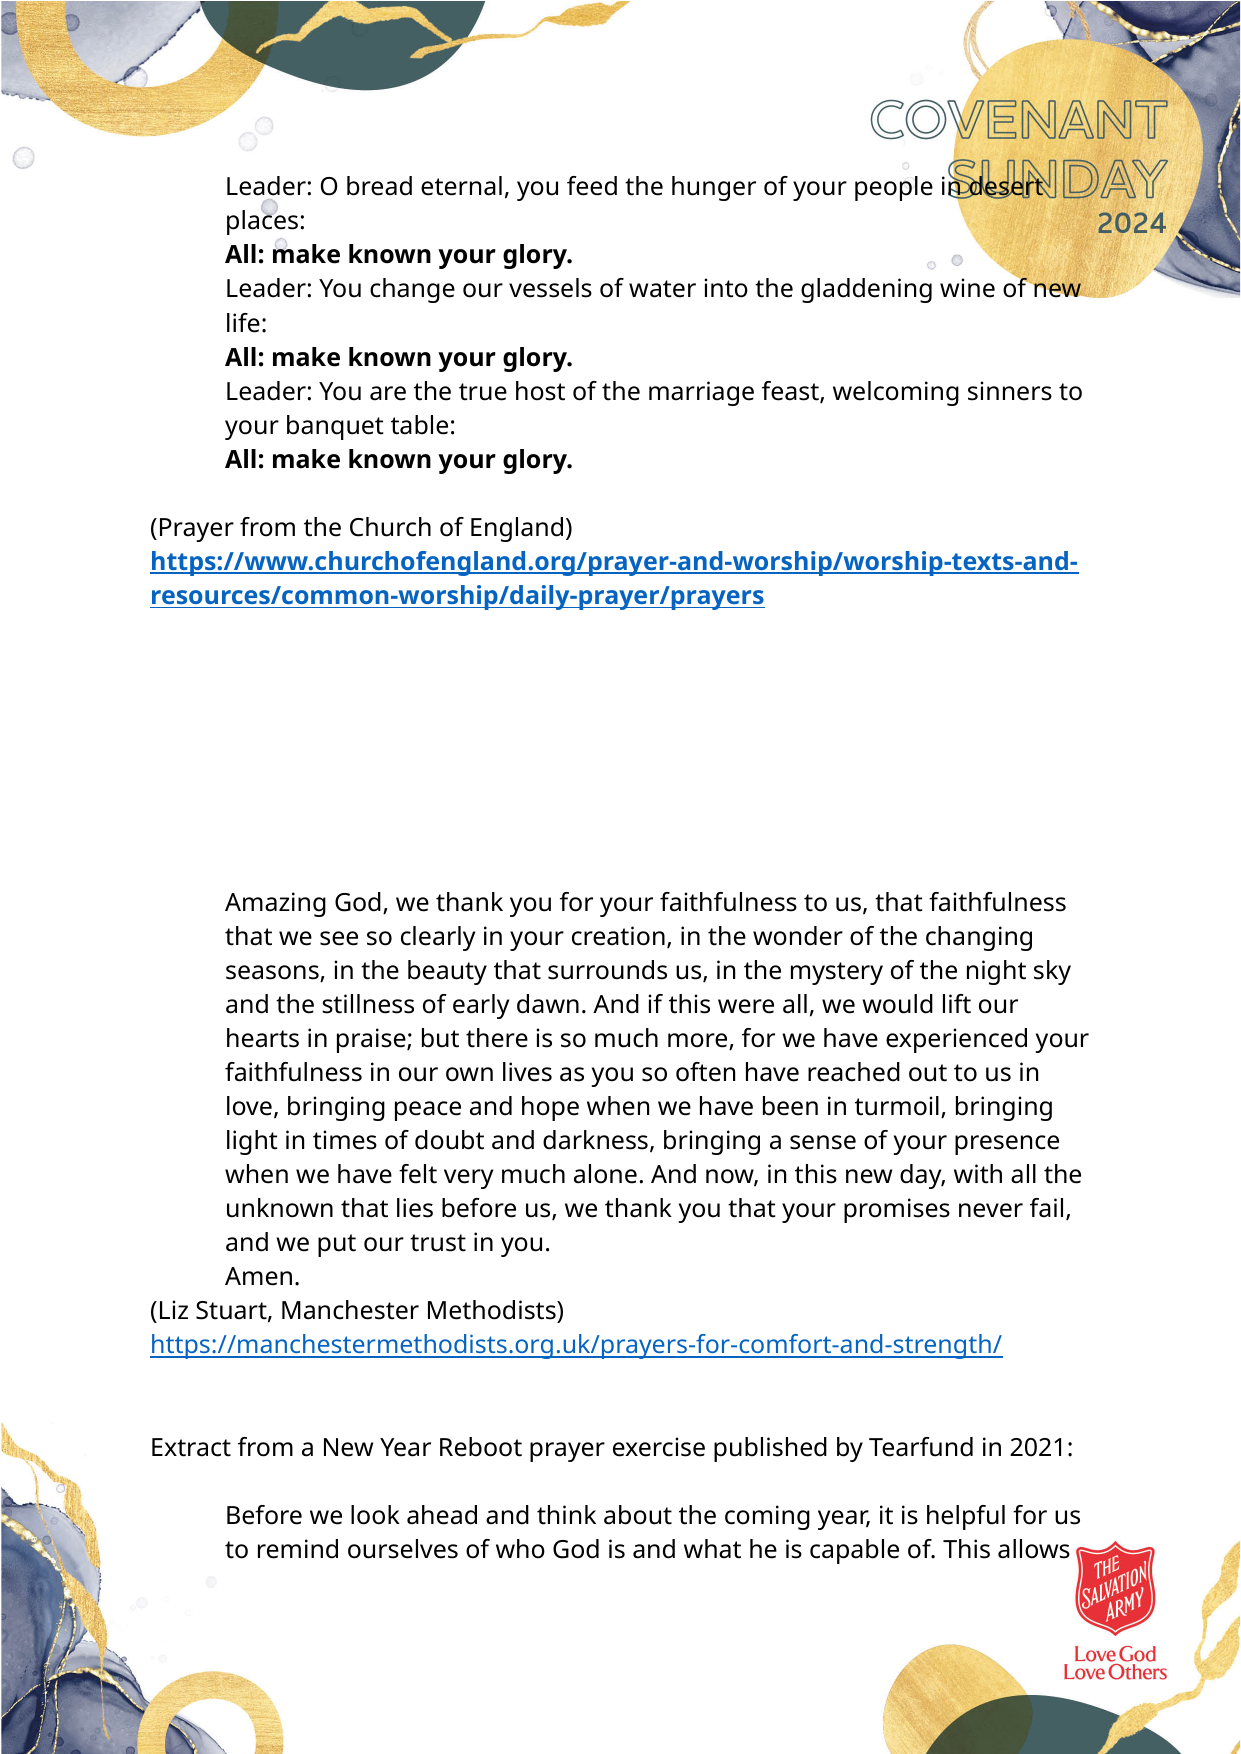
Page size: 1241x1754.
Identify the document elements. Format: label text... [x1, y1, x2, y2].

text https://www.churchofengland.org/prayer-and-worship/worship-texts-and-resources/common-worship/daily-prayer/prayers [150, 544, 1090, 612]
text https://manchestermethodists.org.uk/prayers-for-comfort-and-strength/ [150, 1327, 1090, 1361]
text Extract from a New Year Reboot prayer exercise published by Tearfund in 2021: [150, 1429, 1090, 1463]
text Amen. [225, 1259, 1090, 1293]
picture [1, 1416, 1241, 1754]
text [225, 1497, 1090, 1566]
text All: make known your glory. [225, 441, 1090, 476]
text Leader: You change our vessels of water into the gladdening wine of new life: [225, 271, 1090, 339]
text All: make known your glory. [225, 339, 1090, 373]
text Leader: You are the true host of the marriage feast, welcoming sinners to your banquet table: [225, 373, 1090, 441]
text Leader: O bread eternal, you feed the hunger of your people in desert places: [225, 169, 1090, 237]
text (Prayer from the Church of England) [150, 509, 1090, 544]
text (Liz Stuart, Manchester Methodists) [150, 1293, 1090, 1327]
picture [1, 1, 1241, 310]
text Amazing God, we thank you for your faithfulness to us, that faithfulness that we see so clearly in your creation, in the wonder of the changing seasons, in the beauty that surrounds us, in the mystery of the night sky and the stillness of early dawn. And if this were all, we would lift our hearts in praise; but there is so much more, for we have experienced your faithfulness in our own lives as you so often have reached out to us in love, bringing peace and hope when we have been in turmoil, bringing light in times of doubt and darkness, bringing a sense of your presence when we have felt very much alone. And now, in this new day, with all the unknown that lies before us, we thank you that your promises never fail, and we put our trust in you. [225, 884, 1090, 1259]
text All: make known your glory. [225, 237, 1090, 271]
